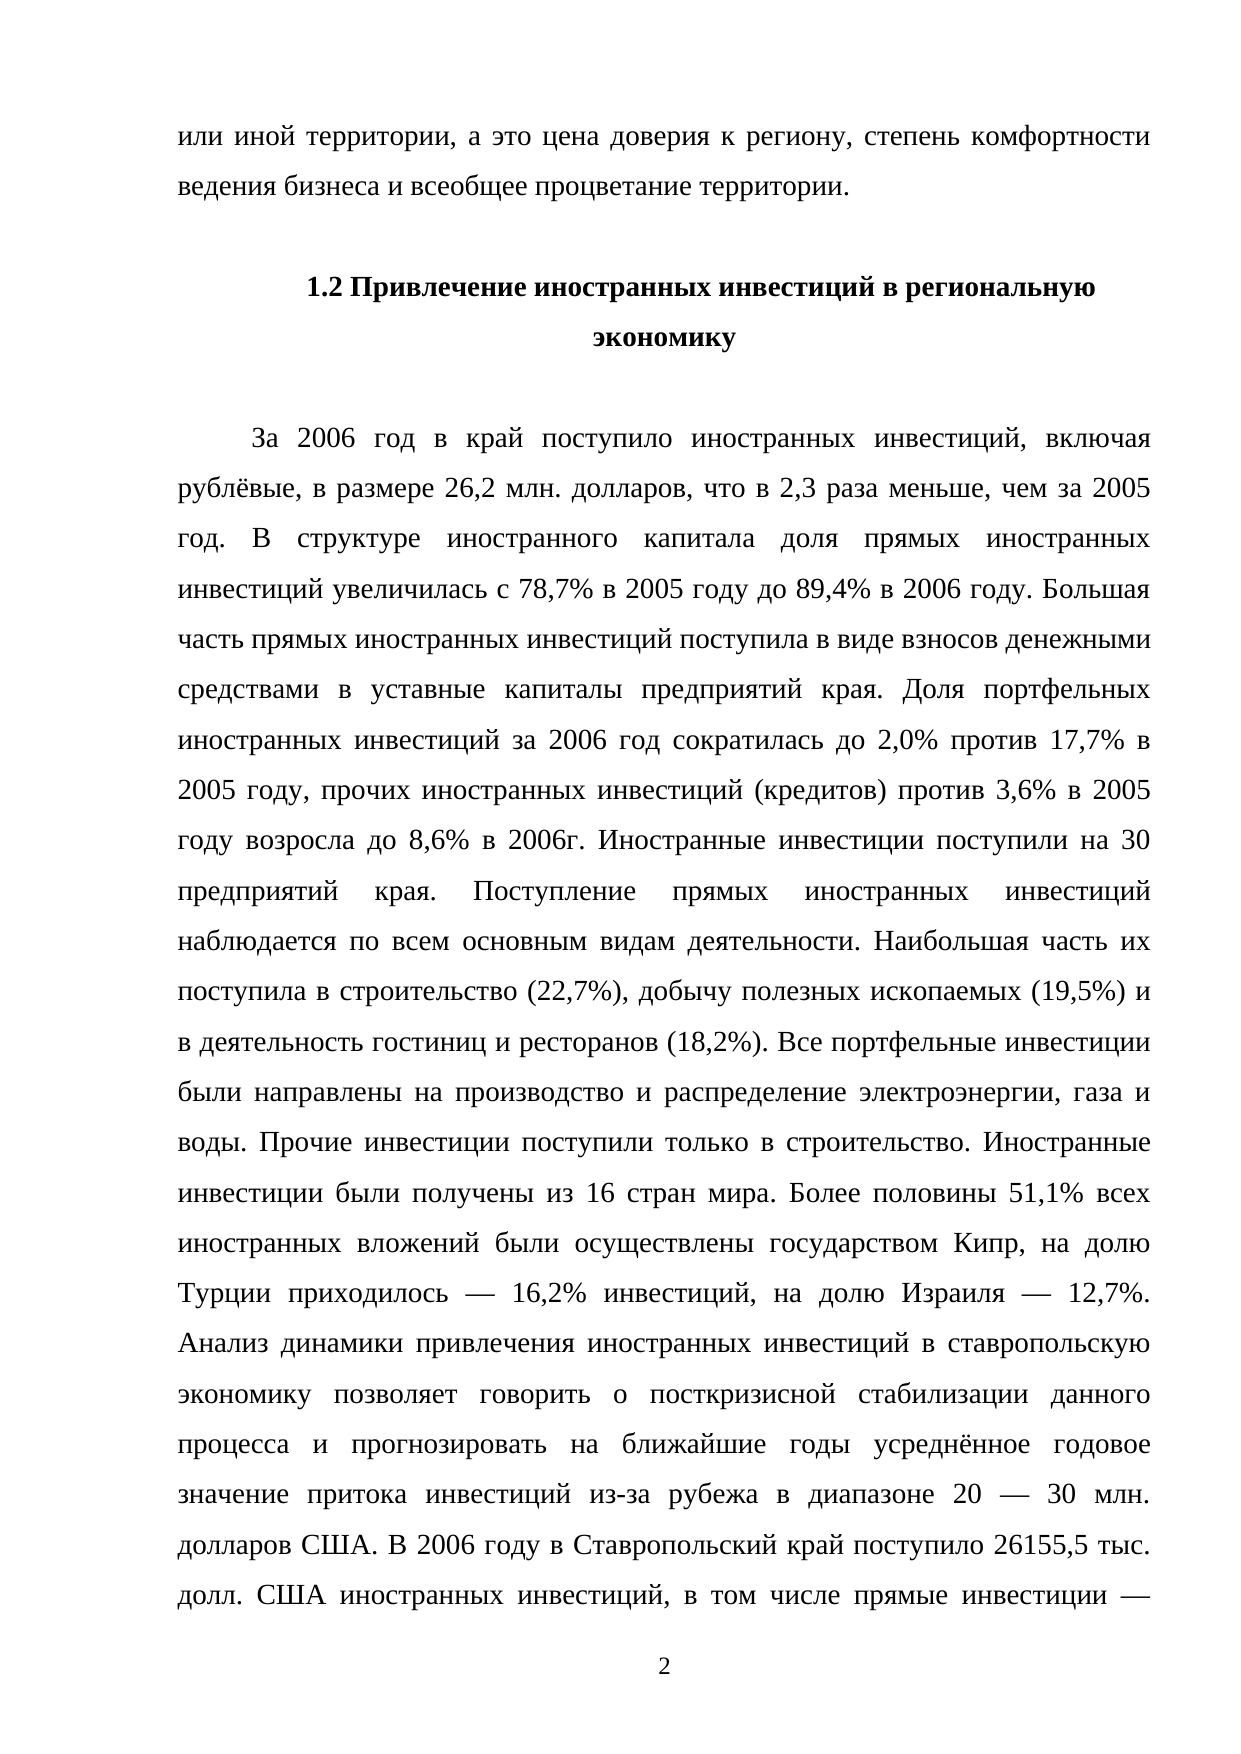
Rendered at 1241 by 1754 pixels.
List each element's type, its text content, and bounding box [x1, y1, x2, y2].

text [177, 118, 1152, 202]
text 1.2 Привлечение иностранных инвестиций в региональную экономику [177, 269, 1152, 353]
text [177, 420, 1152, 1611]
